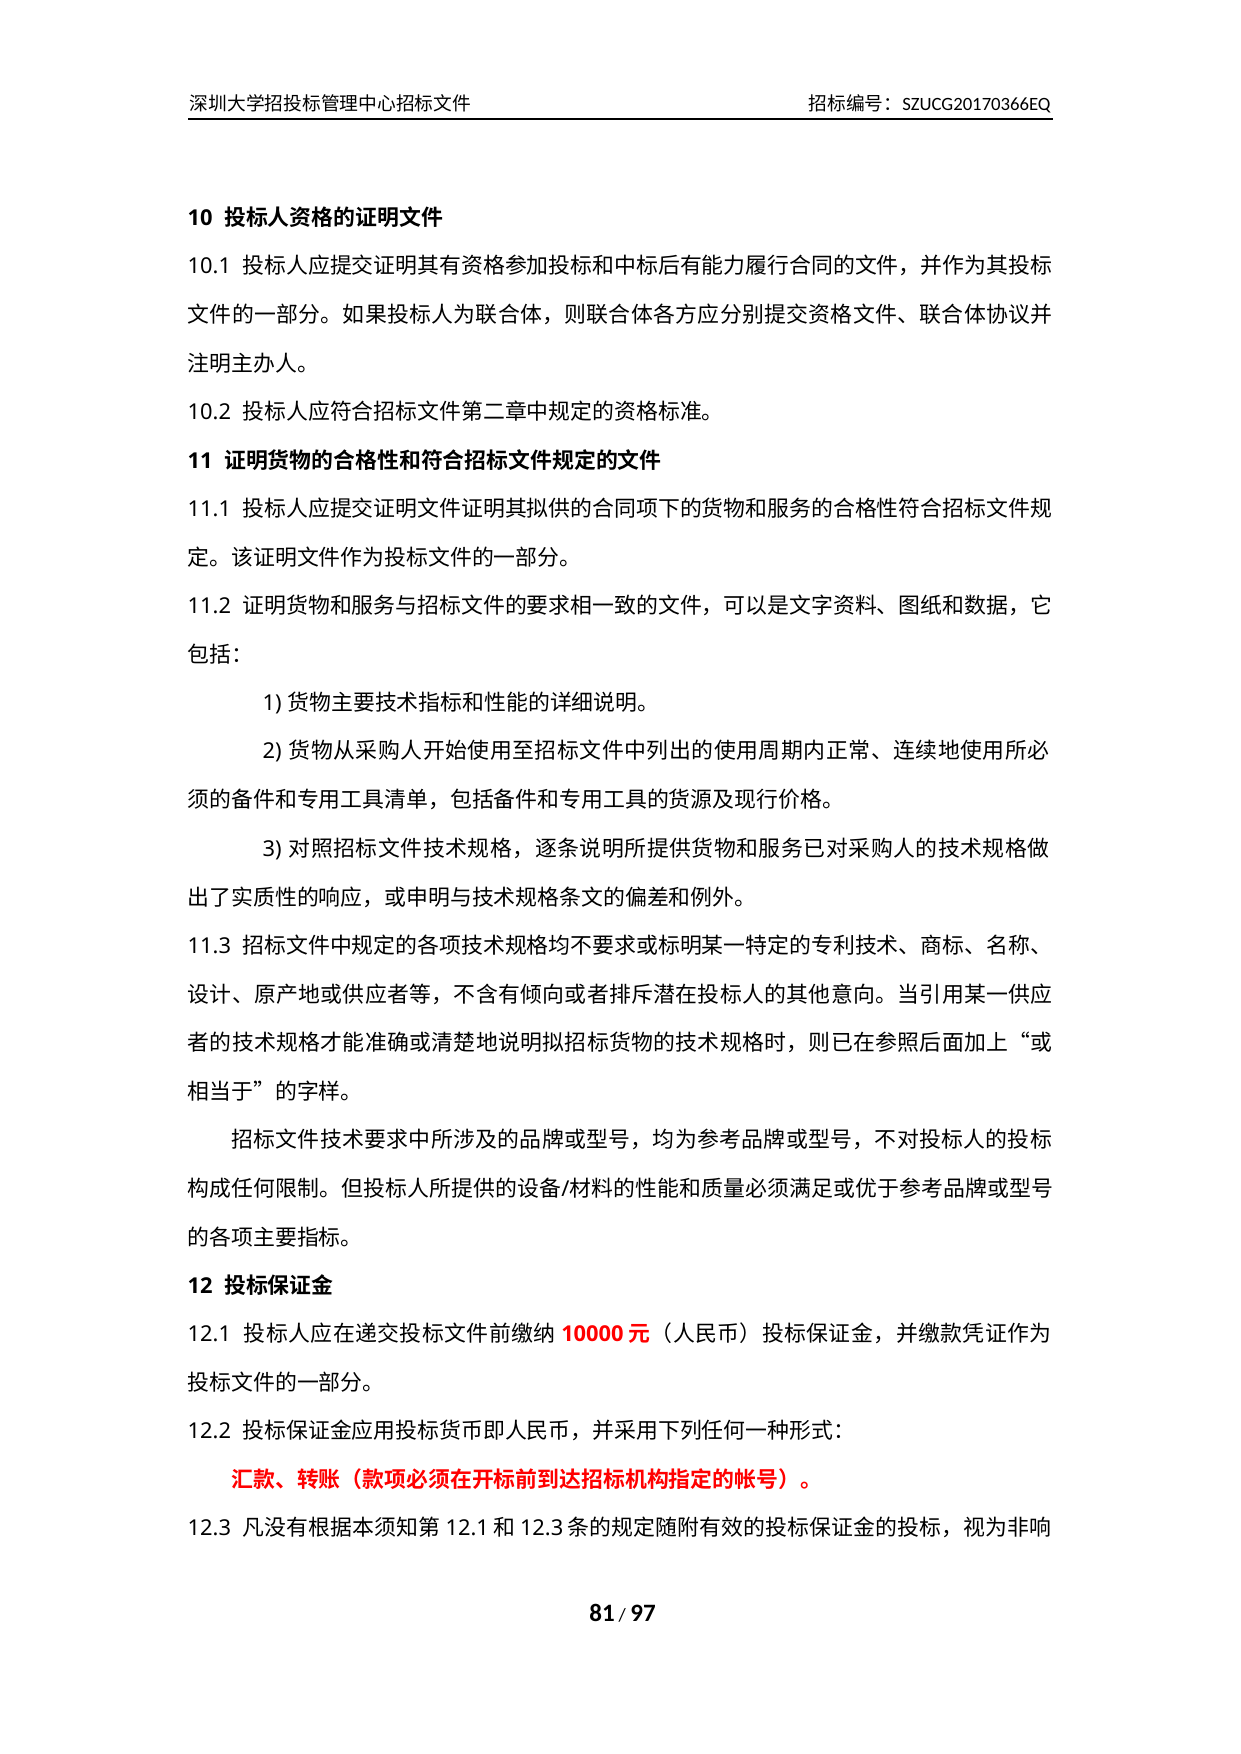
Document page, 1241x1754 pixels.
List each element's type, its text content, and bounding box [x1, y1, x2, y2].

text 11.1 投标人应提交证明文件证明其拟供的合同项下的货物和服务的合格性符合招标文件规定。该证明文件作为投标文件的一部分。 [187, 491, 1053, 572]
text 招标文件技术要求中所涉及的品牌或型号，均为参考品牌或型号，不对投标人的投标构成任何限制。但投标人所提供的设备/材料的性能和质量必须满足或优于参考品牌或型号的各项主要指标。 [187, 1122, 1053, 1252]
text 12 投标保证金 [187, 1268, 1053, 1300]
text 12.1 投标人应在递交投标文件前缴纳10000元（人民币）投标保证金，并缴款凭证作为投标文件的一部分。 [187, 1316, 1053, 1397]
text 10 投标人资格的证明文件 [187, 200, 1053, 232]
text 11.3 招标文件中规定的各项技术规格均不要求或标明某一特定的专利技术、商标、名称、设计、原产地或供应者等，不含有倾向或者排斥潜在投标人的其他意向。当引用某一供应者的技术规格才能准确或清楚地说明拟招标货物的技术规格时，则已在参照后面加上“或相当于”的字样。 [187, 927, 1053, 1106]
text 10.1 投标人应提交证明其有资格参加投标和中标后有能力履行合同的文件，并作为其投标文件的一部分。如果投标人为联合体，则联合体各方应分别提交资格文件、联合体协议并注明主办人。 [187, 248, 1053, 378]
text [187, 1510, 1053, 1542]
text 12.2 投标保证金应用投标货币即人民币，并采用下列任何一种形式： [187, 1413, 1053, 1446]
text 11 证明货物的合格性和符合招标文件规定的文件 [187, 442, 1053, 475]
text 汇款、转账（款项必须在开标前到达招标机构指定的帐号）。 [187, 1462, 1053, 1494]
text 1) 货物主要技术指标和性能的详细说明。 [187, 685, 1053, 717]
text 3) 对照招标文件技术规格，逐条说明所提供货物和服务已对采购人的技术规格做出了实质性的响应，或申明与技术规格条文的偏差和例外。 [187, 830, 1053, 912]
text 11.2 证明货物和服务与招标文件的要求相一致的文件，可以是文字资料、图纸和数据，它包括： [187, 588, 1053, 669]
text 10.2 投标人应符合招标文件第二章中规定的资格标准。 [187, 394, 1053, 427]
text 2) 货物从采购人开始使用至招标文件中列出的使用周期内正常、连续地使用所必须的备件和专用工具清单，包括备件和专用工具的货源及现行价格。 [187, 733, 1053, 814]
